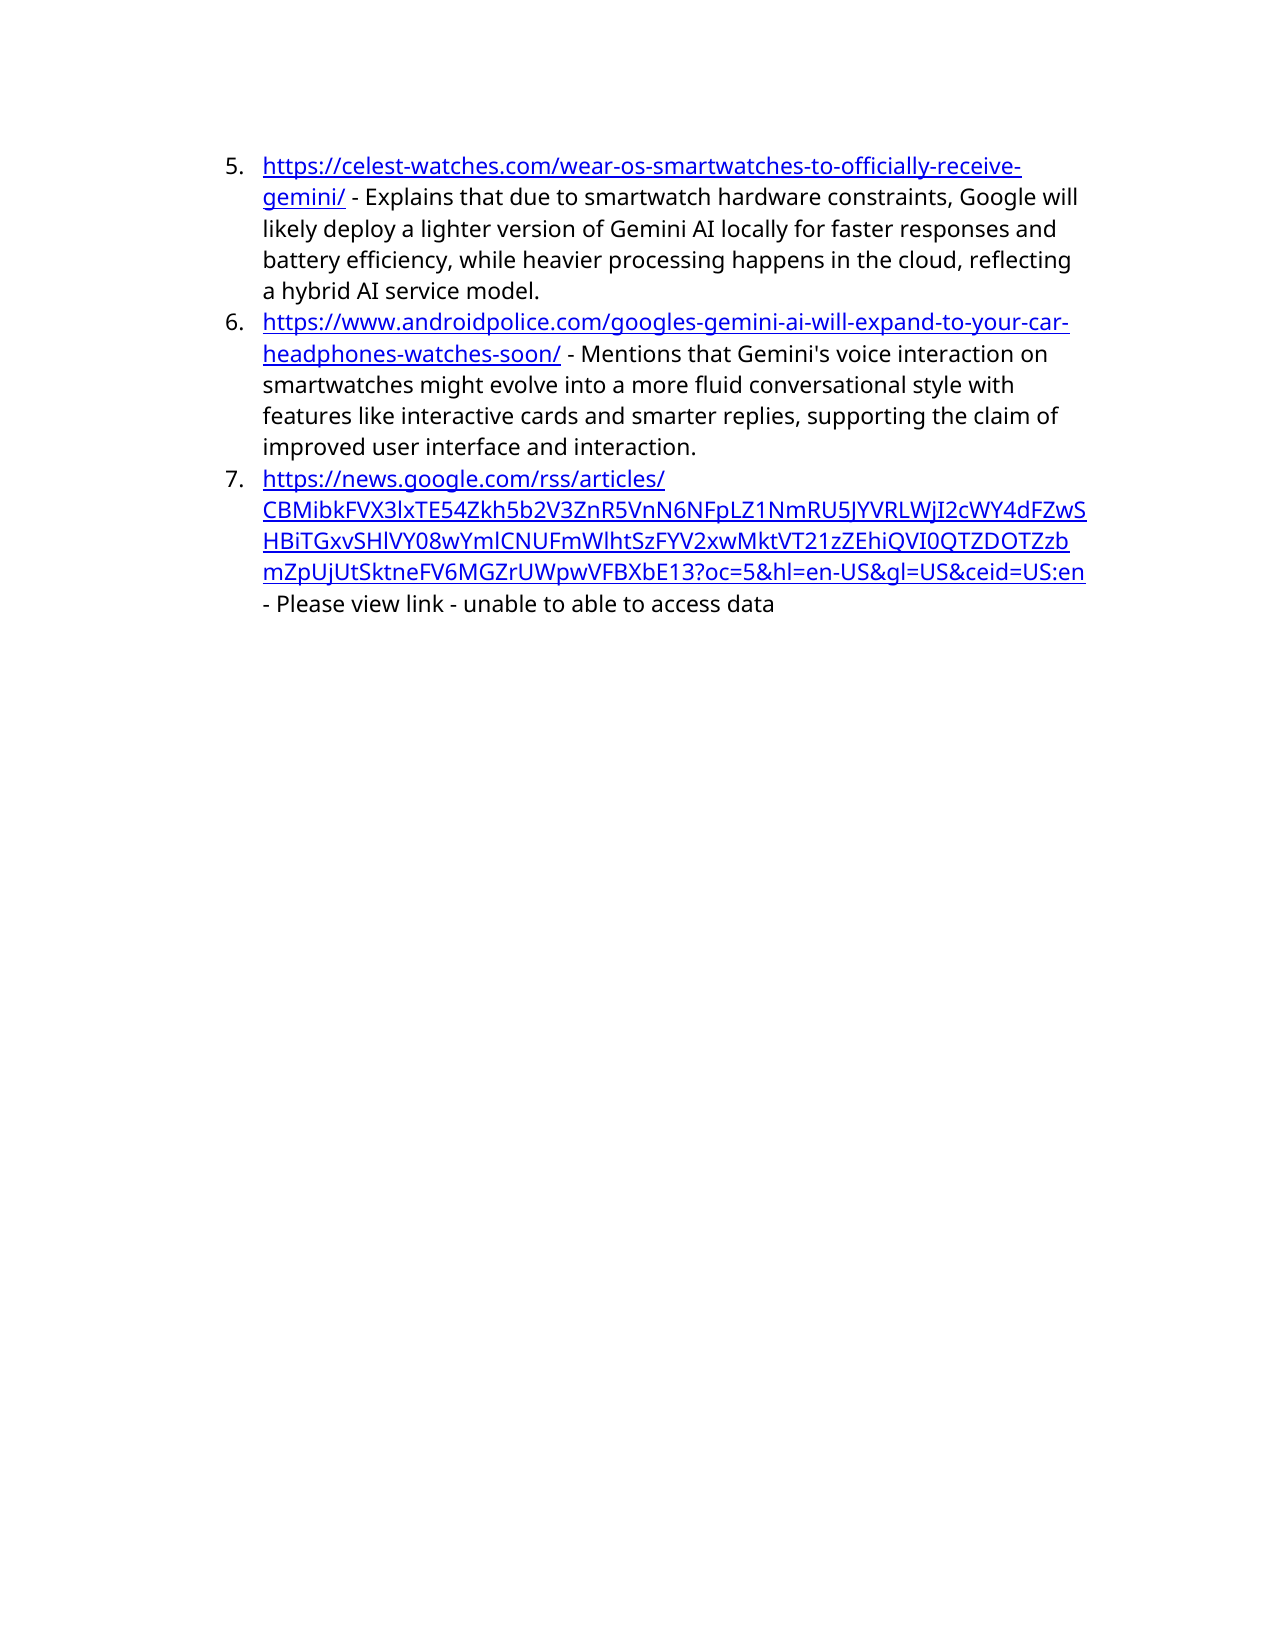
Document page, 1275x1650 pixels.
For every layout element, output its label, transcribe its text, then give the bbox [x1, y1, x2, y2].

list https://news.google.com/rss/articles/CBMibkFVX3lxTE54Zkh5b2V3ZnR5VnN6NFpLZ1NmRU5JYVRLWjI2cWY4dFZwSHBiTGxvSHlVY08wYmlCNUFmWlhtSzFYV2xwMktVT21zZEhiQVI0QTZDOTZzbmZpUjUtSktneFV6MGZrUWpwVFBXbE13?oc=5&hl=en-US&gl=US&ceid=US:en - Please view link - unable to able to access data [225, 462, 1087, 619]
list https://www.androidpolice.com/googles-gemini-ai-will-expand-to-your-car-headphones-watches-soon/ - Mentions that Gemini's voice interaction on smartwatches might evolve into a more fluid conversational style with features like interactive cards and smarter replies, supporting the claim of improved user interface and interaction. [225, 306, 1087, 462]
list https://celest-watches.com/wear-os-smartwatches-to-officially-receive-gemini/ - Explains that due to smartwatch hardware constraints, Google will likely deploy a lighter version of Gemini AI locally for faster responses and battery efficiency, while heavier processing happens in the cloud, reflecting a hybrid AI service model. [225, 150, 1087, 306]
